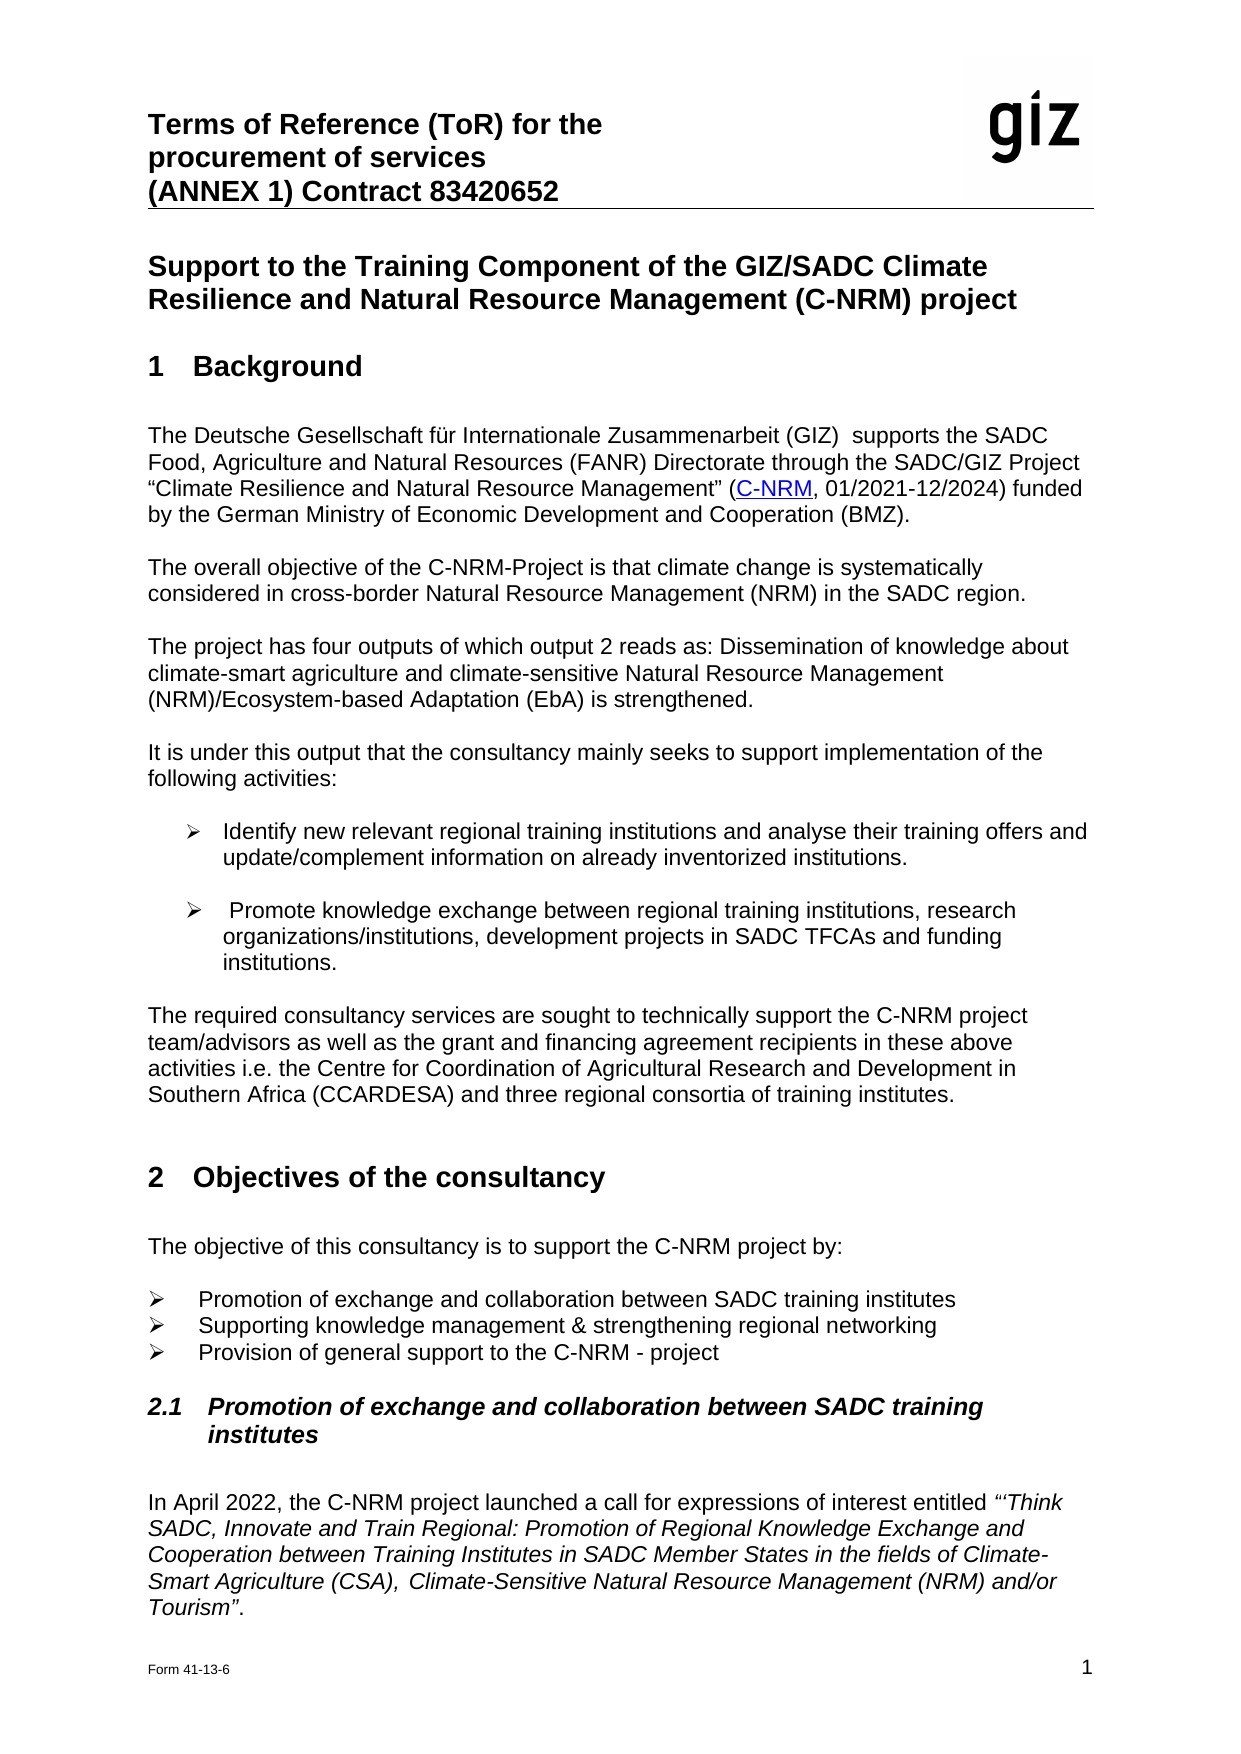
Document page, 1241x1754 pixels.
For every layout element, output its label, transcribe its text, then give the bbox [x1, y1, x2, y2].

list Supporting knowledge management & strengthening regional networking [148, 1312, 1092, 1339]
subtitle Background [148, 349, 1092, 383]
text The overall objective of the C-NRM-Project is that climate change is systematically considered in cross-border Natural Resource Management (NRM) in the SADC region. [148, 554, 1092, 607]
text Support to the Training Component of the GIZ/SADC Climate Resilience and Natural Resource Management (C-NRM) project [148, 248, 1092, 316]
text The Deutsche Gesellschaft für Internationale Zusammenarbeit (GIZ) supports the SADC Food, Agriculture and Natural Resources (FANR) Directorate through the SADC/GIZ Project “Climate Resilience and Natural Resource Management” (C-NRM, 01/2021-12/2024) funded by the German Ministry of Economic Development and Cooperation (BMZ). [148, 422, 1092, 528]
text It is under this output that the consultancy mainly seeks to support implementation of the following activities: [148, 738, 1092, 791]
text The objective of this consultancy is to support the C-NRM project by: [148, 1233, 1092, 1260]
list Promotion of exchange and collaboration between SADC training institutes [148, 1286, 1092, 1312]
list Promote knowledge exchange between regional training institutions, research organizations/institutions, development projects in SADC TFCAs and funding institutions. [185, 897, 1092, 976]
text The required consultancy services are sought to technically support the C-NRM project team/advisors as well as the grant and financing agreement recipients in these above activities i.e. the Centre for Coordination of Agricultural Research and Development in Southern Africa (CCARDESA) and three regional consortia of training institutes. [148, 1002, 1092, 1107]
subtitle Objectives of the consultancy [148, 1160, 1092, 1194]
text The project has four outputs of which output 2 reads as: Dissemination of knowledge about climate-smart agriculture and climate-sensitive Natural Resource Management (NRM)/Ecosystem-based Adaptation (EbA) is strengthened. [148, 633, 1092, 712]
list Provision of general support to the C-NRM - project [148, 1339, 1092, 1365]
text In April 2022, the C-NRM project launched a call for expressions of interest entitled “‘Think SADC, Innovate and Train Regional: Promotion of Regional Knowledge Exchange and Cooperation between Training Institutes in SADC Member States in the fields of Climate-Smart Agriculture (CSA), Climate-Sensitive Natural Resource Management (NRM) and/or Tourism”. [148, 1488, 1092, 1620]
picture [960, 56, 1094, 205]
list Identify new relevant regional training institutions and analyse their training offers and update/complement information on already inventorized institutions. [185, 818, 1092, 870]
subtitle Promotion of exchange and collaboration between SADC training institutes [148, 1391, 1092, 1449]
